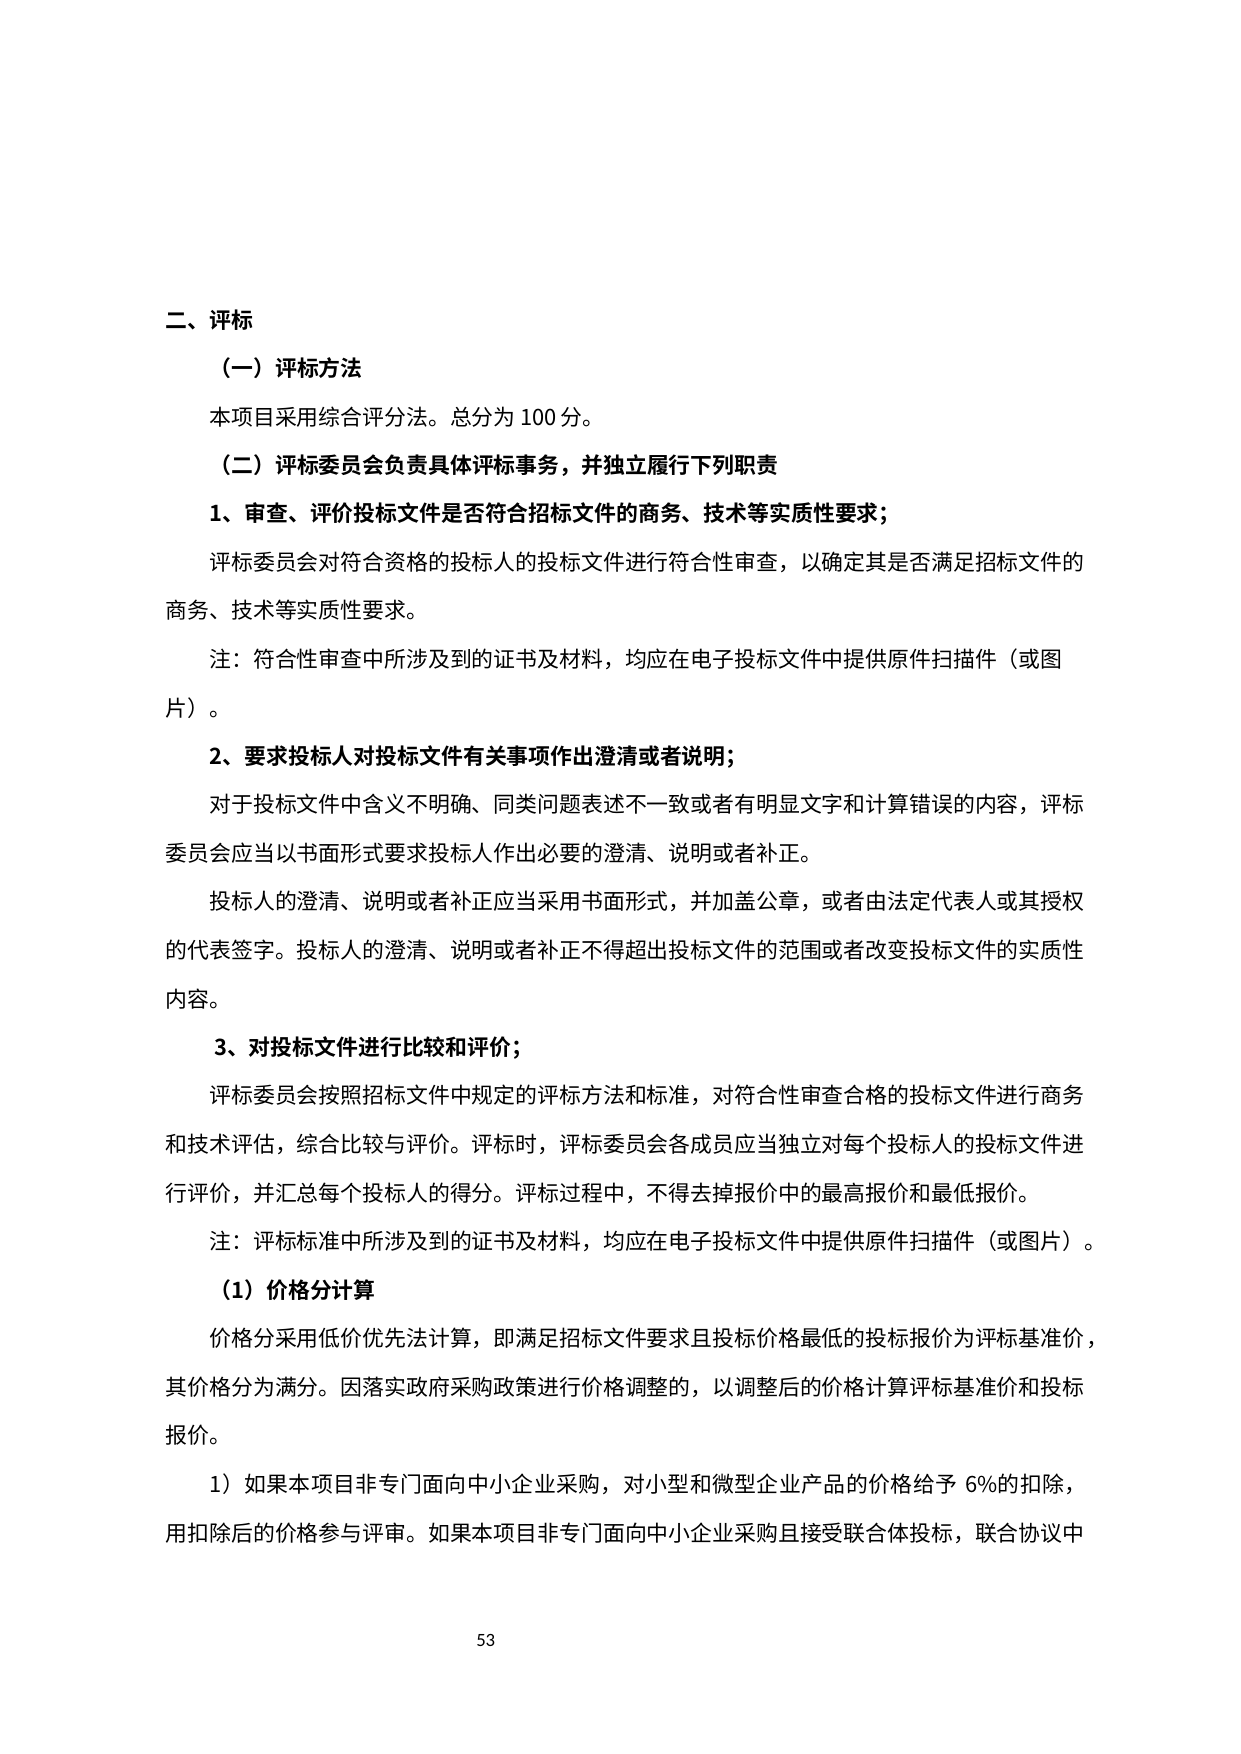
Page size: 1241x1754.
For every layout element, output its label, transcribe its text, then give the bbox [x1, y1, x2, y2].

text 注：符合性审查中所涉及到的证书及材料，均应在电子投标文件中提供原件扫描件（或图片）。 [165, 641, 1087, 723]
text 对于投标文件中含义不明确、同类问题表述不一致或者有明显文字和计算错误的内容，评标委员会应当以书面形式要求投标人作出必要的澄清、说明或者补正。 [165, 787, 1087, 868]
text 注：评标标准中所涉及到的证书及材料，均应在电子投标文件中提供原件扫描件（或图片）。 [165, 1224, 1087, 1256]
text 评标委员会对符合资格的投标人的投标文件进行符合性审查，以确定其是否满足招标文件的商务、技术等实质性要求。 [165, 544, 1087, 626]
text 投标人的澄清、说明或者补正应当采用书面形式，并加盖公章，或者由法定代表人或其授权的代表签字。投标人的澄清、说明或者补正不得超出投标文件的范围或者改变投标文件的实质性内容。 [165, 884, 1087, 1014]
text 本项目采用综合评分法。总分为100分。 [165, 399, 1087, 432]
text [165, 1466, 1087, 1548]
text （一）评标方法 [165, 351, 1087, 383]
text 评标委员会按照招标文件中规定的评标方法和标准，对符合性审查合格的投标文件进行商务和技术评估，综合比较与评价。评标时，评标委员会各成员应当独立对每个投标人的投标文件进行评价，并汇总每个投标人的得分。评标过程中，不得去掉报价中的最高报价和最低报价。 [165, 1078, 1087, 1208]
text 1、审查、评价投标文件是否符合招标文件的商务、技术等实质性要求； [165, 496, 1087, 528]
text 二、评标 [165, 303, 1087, 335]
text 价格分采用低价优先法计算，即满足招标文件要求且投标价格最低的投标报价为评标基准价，其价格分为满分。因落实政府采购政策进行价格调整的，以调整后的价格计算评标基准价和投标报价。 [165, 1321, 1087, 1451]
text 2、要求投标人对投标文件有关事项作出澄清或者说明； [165, 738, 1087, 771]
text （1）价格分计算 [165, 1272, 1087, 1305]
text 3、对投标文件进行比较和评价； [165, 1030, 1087, 1062]
text （二）评标委员会负责具体评标事务，并独立履行下列职责 [165, 448, 1087, 480]
